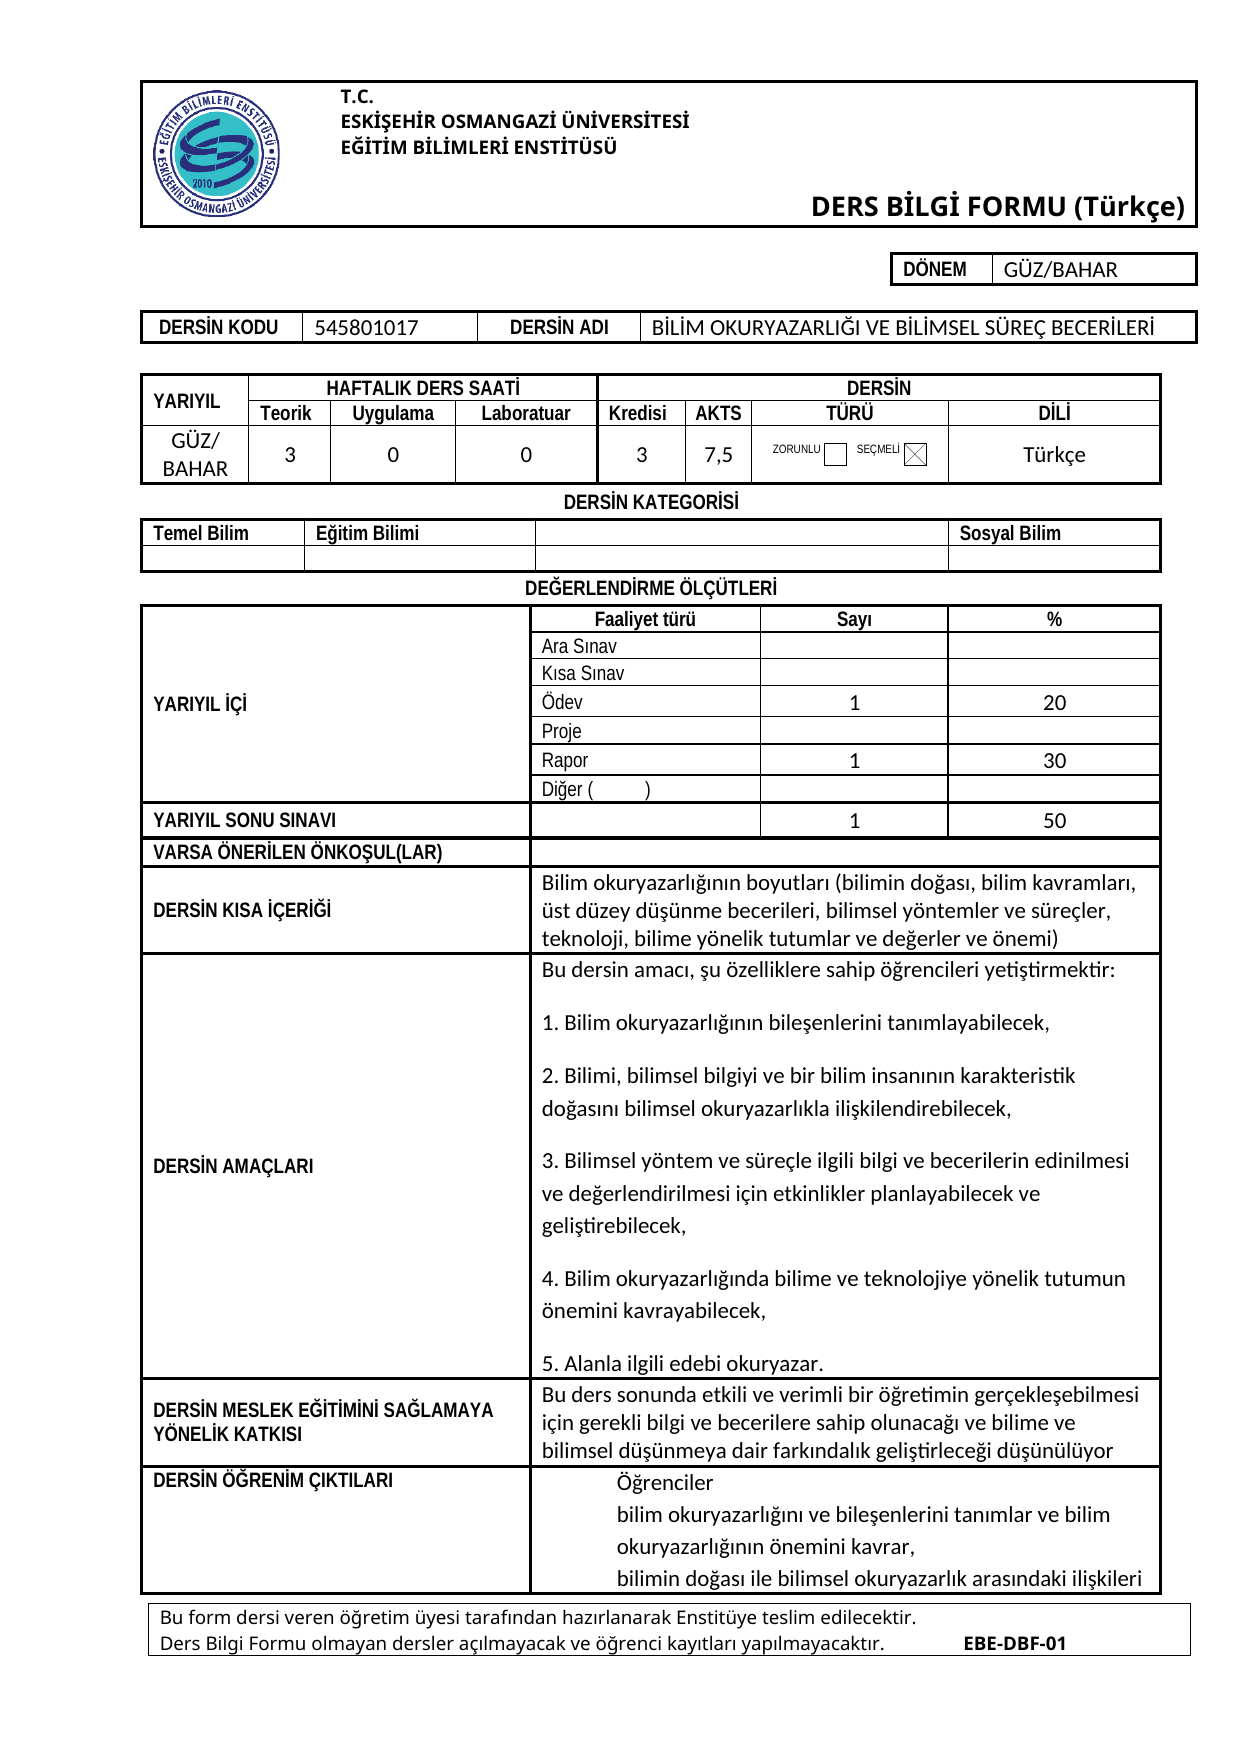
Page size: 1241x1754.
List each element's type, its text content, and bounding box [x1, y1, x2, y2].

table_cell ZORUNLU SEÇMELİ [752, 426, 948, 482]
table_cell 50 [949, 804, 1159, 836]
table_cell [761, 659, 947, 685]
table_cell Eğitim Bilimi [305, 521, 535, 545]
table_cell DERSİN KISA İÇERİĞİ [143, 868, 529, 952]
table_cell Bu dersin amacı, şu özelliklere sahip öğrencileri yetiştirmektir: 1. Bilim okuryazarlığının bileşenlerini tanımlayabilecek, 2. Bilimi, bilimsel bilgiyi ve bir bilim insanının karakteristik doğasını bilimsel okuryazarlıkla ilişkilendirebilecek, 3. Bilimsel yöntem ve süreçle ilgili bilgi ve becerilerin edinilmesi ve değerlendirilmesi için etkinlikler planlayabilecek ve geliştirebilecek, 4. Bilim okuryazarlığında bilime ve teknolojiye yönelik tutumun önemini kavrayabilecek, 5. Alanla ilgili edebi okuryazar. [532, 955, 1159, 1377]
table_cell [532, 840, 1159, 865]
table_cell Ara Sınav [532, 633, 760, 658]
table_header YARIYIL [143, 376, 248, 425]
picture [153, 90, 280, 217]
table_cell [949, 659, 1159, 685]
table_cell GÜZ/ BAHAR [143, 426, 248, 482]
table_cell [143, 546, 304, 570]
table_cell Bilim okuryazarlığının boyutları (bilimin doğası, bilim kavramları, üst düzey düşünme becerileri, bilimsel yöntemler ve süreçler, teknoloji, bilime yönelik tutumlar ve değerler ve önemi) [532, 868, 1159, 952]
table_cell 30 [949, 745, 1159, 774]
table_cell [761, 633, 947, 658]
table_cell [536, 546, 948, 570]
table_cell Diğer ( ) [532, 776, 760, 801]
table_cell [532, 804, 760, 836]
table_cell DİLİ [949, 401, 1159, 425]
table_cell 3 [249, 426, 330, 482]
table_cell [949, 633, 1159, 658]
table_cell Bu ders sonunda etkili ve verimli bir öğretimin gerçekleşebilmesi için gerekli bilgi ve becerilere sahip olunacağı ve bilime ve bilimsel düşünmeya dair farkındalık geliştirleceği düşünülüyor [532, 1380, 1159, 1464]
table_cell Faaliyet türü [532, 607, 760, 631]
table_cell Sosyal Bilim [949, 521, 1159, 545]
table_cell 1 [761, 804, 947, 836]
table_header BİLİM OKURYAZARLIĞI VE BİLİMSEL SÜREÇ BECERİLERİ [641, 313, 1195, 341]
table_cell [305, 546, 535, 570]
table_cell AKTS [686, 401, 751, 425]
table_cell 0 [456, 426, 596, 482]
table_cell 1 [761, 686, 947, 716]
table_cell [761, 717, 947, 743]
table_header DÖNEM [893, 255, 992, 283]
table_cell Kısa Sınav [532, 659, 760, 685]
table_cell DERSİN KATEGORİSİ [142, 485, 1161, 518]
table_cell 1 [761, 745, 947, 774]
table_header [143, 83, 329, 225]
table_header DERSİN [599, 376, 1159, 400]
table_cell Proje [532, 717, 760, 743]
table_cell Kredisi [599, 401, 685, 425]
table_cell Temel Bilim [143, 521, 304, 545]
table_cell DERSİN AMAÇLARI [143, 955, 529, 1377]
table_cell Türkçe [949, 426, 1159, 482]
table_header HAFTALIK DERS SAATİ [249, 376, 596, 400]
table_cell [532, 1468, 1159, 1592]
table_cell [143, 1468, 529, 1592]
table_cell Ödev [532, 686, 760, 716]
table_cell YARIYIL SONU SINAVI [143, 804, 529, 836]
table_cell 7,5 [686, 426, 751, 482]
table_header 545801017 [303, 313, 477, 341]
table_cell Rapor [532, 745, 760, 774]
table_cell [536, 521, 948, 545]
table_cell [949, 717, 1159, 743]
table_cell TÜRÜ [752, 401, 948, 425]
table_cell [949, 546, 1159, 570]
table_cell Laboratuar [456, 401, 596, 425]
table_cell % [949, 607, 1159, 631]
table_header GÜZ/BAHAR [993, 255, 1195, 283]
table_cell [949, 776, 1159, 801]
table_cell Uygulama [331, 401, 455, 425]
table_cell Sayı [761, 607, 947, 631]
table_cell YARIYIL İÇİ [143, 607, 529, 801]
table_header T.C. ESKİŞEHİR OSMANGAZİ ÜNİVERSİTESİ EĞİTİM BİLİMLERİ ENSTİTÜSÜ DERS BİLGİ FORMU (Türkçe) [329, 83, 1195, 225]
table_header DERSİN ADI [478, 313, 640, 341]
table_cell [761, 776, 947, 801]
table_cell DERSİN MESLEK EĞİTİMİNİ SAĞLAMAYA YÖNELİK KATKISI [143, 1380, 529, 1464]
table_cell DEĞERLENDİRME ÖLÇÜTLERİ [142, 573, 1161, 603]
table_cell 20 [949, 686, 1159, 716]
table_cell VARSA ÖNERİLEN ÖNKOŞUL(LAR) [143, 840, 529, 865]
table_cell Teorik [249, 401, 330, 425]
table_cell 0 [331, 426, 455, 482]
table_cell 3 [599, 426, 685, 482]
table_header DERSİN KODU [143, 313, 302, 341]
